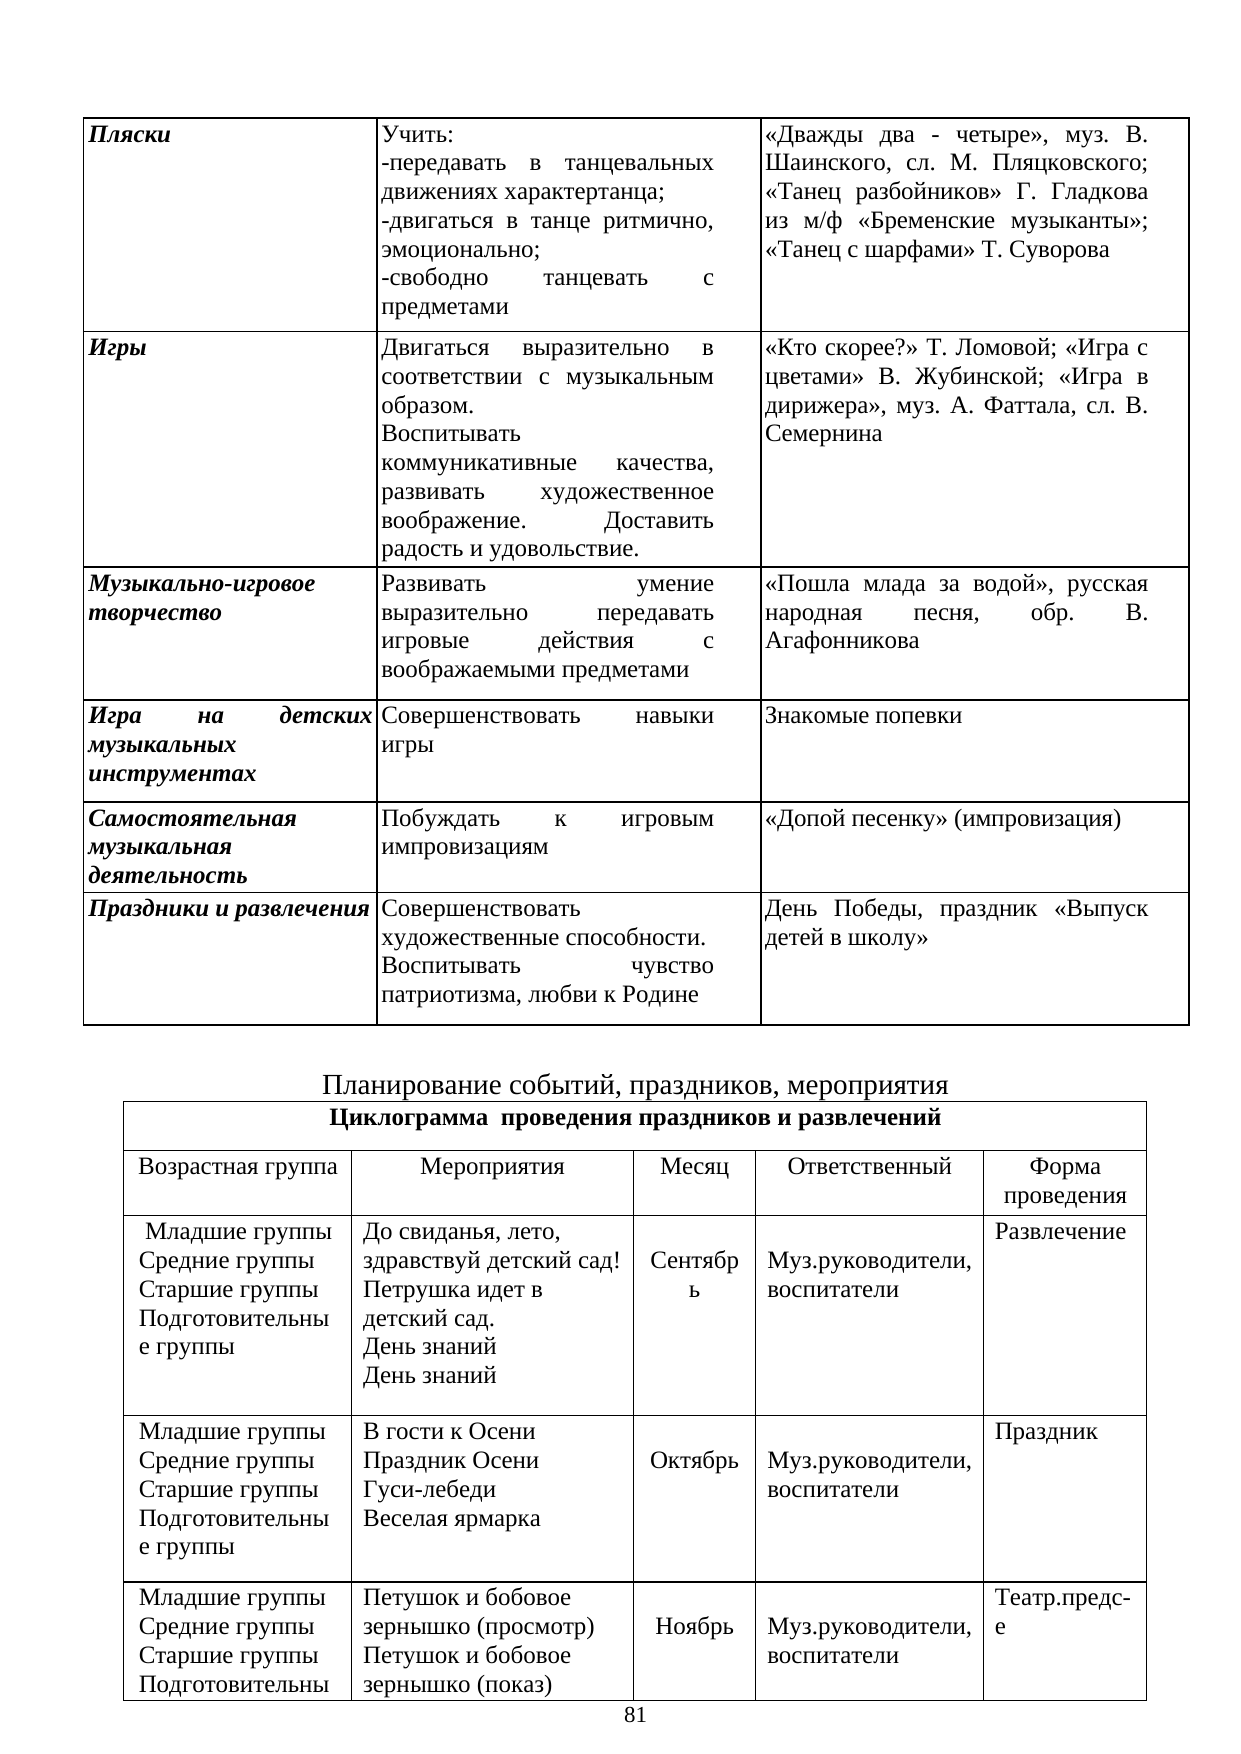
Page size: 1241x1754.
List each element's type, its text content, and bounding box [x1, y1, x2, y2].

table_cell Младшие группы Средние группы Старшие группы Подготовительные группы [124, 1416, 351, 1581]
table_cell Развлечение [984, 1216, 1146, 1415]
table_cell Мероприятия [352, 1151, 633, 1215]
table_cell Совершенствовать навыки игры [378, 701, 760, 801]
table_cell Октябрь [634, 1416, 755, 1581]
table_header Циклограмма проведения праздников и развлечений [124, 1102, 1146, 1150]
table_cell Младшие группы Средние группы Старшие группы Подготовительные группы [124, 1216, 351, 1415]
table_cell В гости к Осени Праздник Осени Гуси-лебеди Веселая ярмарка [352, 1416, 633, 1581]
table_cell Праздники и развлечения [84, 893, 376, 1024]
table_cell Учить: -передавать в танцевальных движениях характертанца; -двигаться в танце ритмично, эмоционально; -свободно танцевать с предметами [378, 119, 760, 331]
table_cell Сентябрь [634, 1216, 755, 1415]
table_cell «Допой песенку» (импровизация) [762, 803, 1188, 891]
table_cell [124, 1583, 351, 1700]
table_cell Двигаться выразительно в соответствии с музыкальным образом. Воспитывать коммуникативные качества, развивать художественное воображение. Доставить радость и удовольствие. [378, 332, 760, 566]
table_cell Ответственный [756, 1151, 983, 1215]
table_cell Побуждать к игровым импровизациям [378, 803, 760, 891]
table_cell Игра на детских музыкальных инструментах [84, 701, 376, 801]
table_cell «Пошла млада за водой», русская народная песня, обр. В. Агафонникова [762, 568, 1188, 699]
subtitle Планирование событий, праздников, мероприятия [148, 1067, 1123, 1101]
table_cell Праздник [984, 1416, 1146, 1581]
table_cell «Дважды два - четыре», муз. В. Шаинского, сл. М. Пляцковского; «Танец разбойников» Г. Гладкова из м/ф «Бременские музыканты»; «Танец с шарфами» Т. Суворова [762, 119, 1188, 331]
table_cell Месяц [634, 1151, 755, 1215]
table_cell Совершенствовать художественные способности. Воспитывать чувство патриотизма, любви к Родине [378, 893, 760, 1024]
table_cell Возрастная группа [124, 1151, 351, 1215]
table_cell Муз.руководители, воспитатели [756, 1216, 983, 1415]
table_cell Музыкально-игровое творчество [84, 568, 376, 699]
table_cell Развивать умение выразительно передавать игровые действия с воображаемыми предметами [378, 568, 760, 699]
table_cell Знакомые попевки [762, 701, 1188, 801]
table_cell День Победы, праздник «Выпуск детей в школу» [762, 893, 1188, 1024]
table_cell До свиданья, лето, здравствуй детский сад! Петрушка идет в детский сад. День знаний День знаний [352, 1216, 633, 1415]
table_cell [756, 1583, 983, 1700]
table_cell Самостоятельная музыкальная деятельность [84, 803, 376, 891]
table_cell Ноябрь [634, 1583, 755, 1700]
table_cell Театр.предс-е [984, 1583, 1146, 1700]
table_cell Игры [84, 332, 376, 566]
table_cell Пляски [84, 119, 376, 331]
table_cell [352, 1583, 633, 1700]
table_cell «Кто скорее?» Т. Ломовой; «Игра с цветами» В. Жубинской; «Игра в дирижера», муз. А. Фаттала, сл. В. Семернина [762, 332, 1188, 566]
table_cell Форма проведения [984, 1151, 1146, 1215]
table_cell Муз.руководители, воспитатели [756, 1416, 983, 1581]
